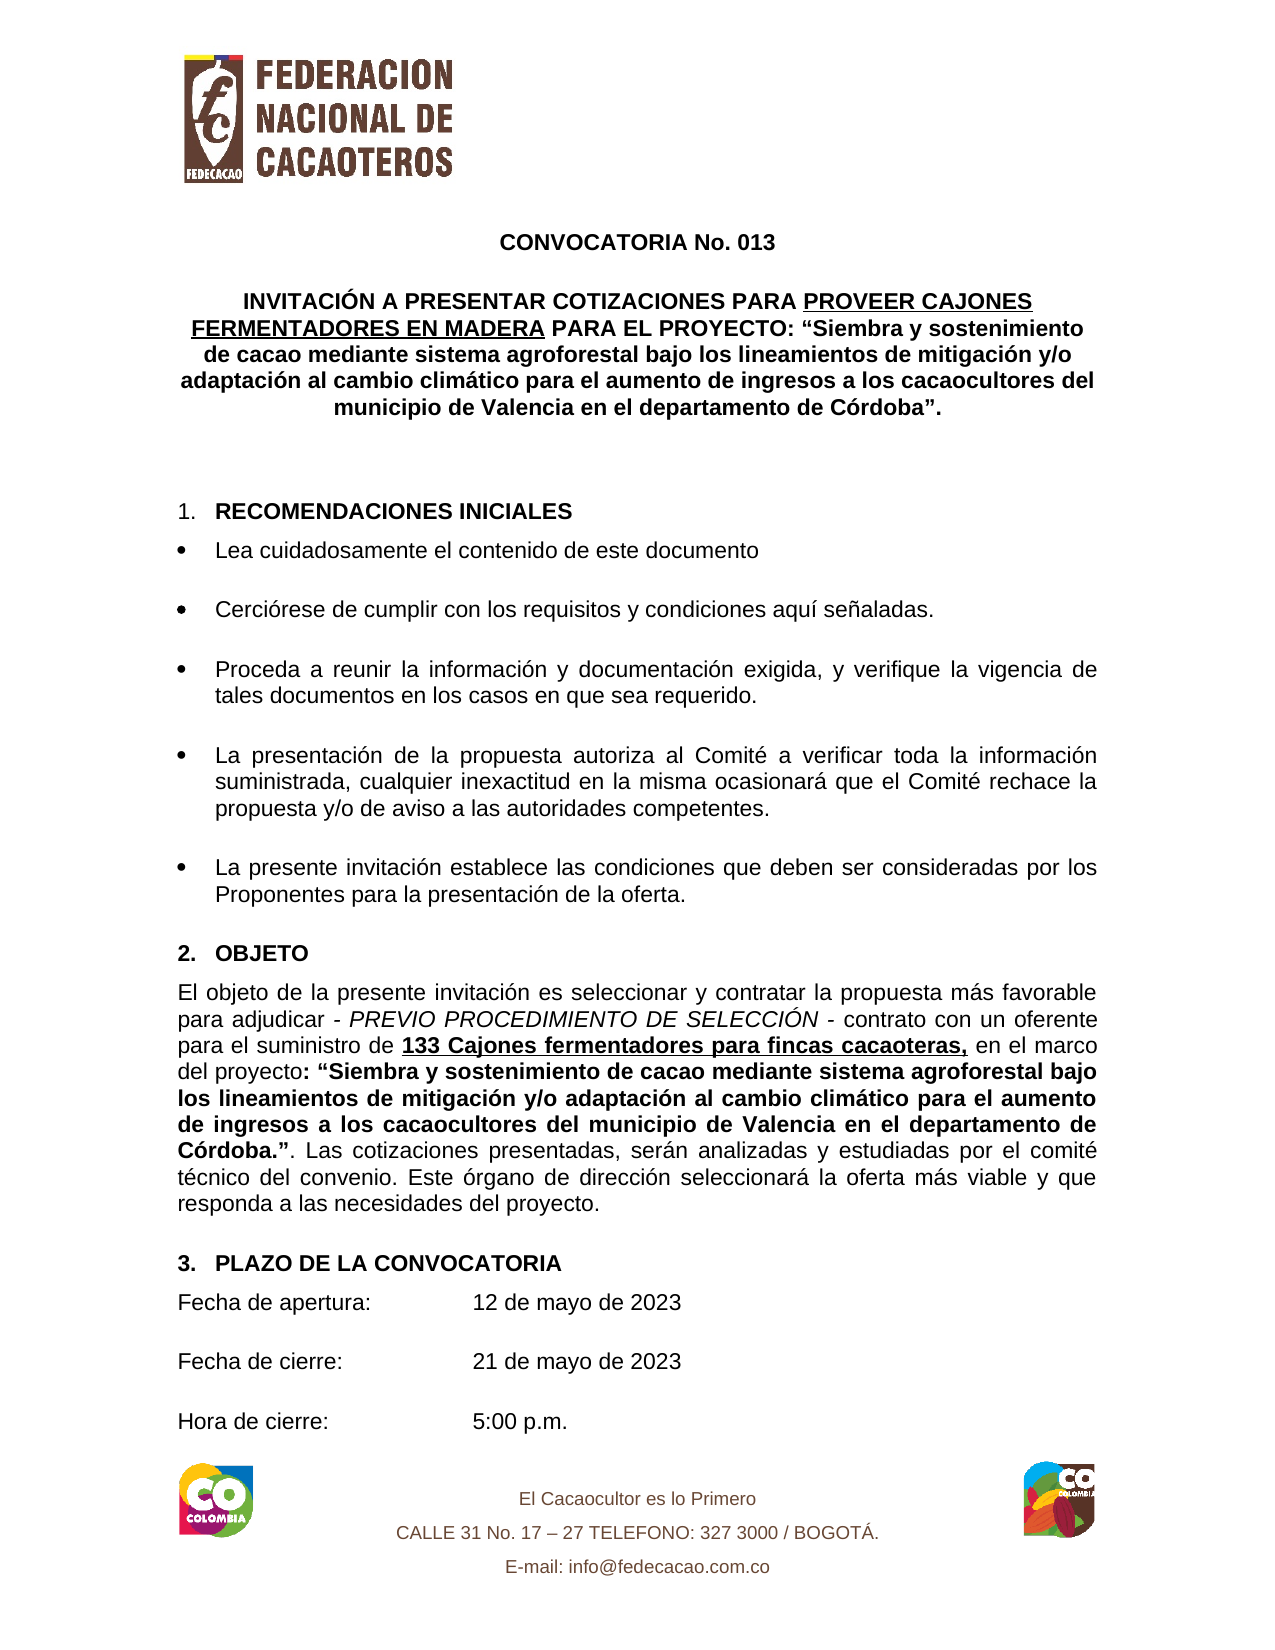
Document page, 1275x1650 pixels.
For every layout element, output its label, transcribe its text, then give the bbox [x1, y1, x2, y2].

text CONVOCATORIA No. 013 [177, 228, 1098, 255]
list Cerciórese de cumplir con los requisitos y condiciones aquí señaladas. [177, 596, 1098, 623]
text INVITACIÓN A PRESENTAR COTIZACIONES PARA PROVEER CAJONES FERMENTADORES EN MADERA PARA EL PROYECTO: “Siembra y sostenimiento de cacao mediante sistema agroforestal bajo los lineamientos de mitigación y/o adaptación al cambio climático para el aumento de ingresos a los cacaocultores del municipio de Valencia en el departamento de Córdoba”. [177, 288, 1098, 420]
list Lea cuidadosamente el contenido de este documento [177, 537, 1098, 563]
text Hora de cierre: 5:00 p.m. [177, 1408, 1098, 1434]
subtitle RECOMENDACIONES INICIALES [177, 498, 1098, 524]
text Fecha de apertura: 12 de mayo de 2023 [177, 1289, 1098, 1315]
text Fecha de cierre: 21 de mayo de 2023 [177, 1348, 1098, 1375]
list La presente invitación establece las condiciones que deben ser consideradas por los Proponentes para la presentación de la oferta. [177, 854, 1098, 907]
picture [177, 46, 458, 191]
subtitle PLAZO DE LA CONVOCATORIA [177, 1250, 1098, 1276]
list La presentación de la propuesta autoriza al Comité a verificar toda la información suministrada, cualquier inexactitud en la misma ocasionará que el Comité rechace la propuesta y/o de aviso a las autoridades competentes. [177, 742, 1098, 821]
picture [177, 1462, 254, 1538]
picture [1022, 1461, 1095, 1536]
list Proceda a reunir la información y documentación exigida, y verifique la vigencia de tales documentos en los casos en que sea requerido. [177, 656, 1098, 709]
subtitle OBJETO [177, 940, 1098, 967]
text El objeto de la presente invitación es seleccionar y contratar la propuesta más favorable para adjudicar - PREVIO PROCEDIMIENTO DE SELECCIÓN - contrato con un oferente para el suministro de 133 Cajones fermentadores para fincas cacaoteras, en el marco del proyecto: “Siembra y sostenimiento de cacao mediante sistema agroforestal bajo los lineamientos de mitigación y/o adaptación al cambio climático para el aumento de ingresos a los cacaocultores del municipio de Valencia en el departamento de Córdoba.”. Las cotizaciones presentadas, serán analizadas y estudiadas por el comité técnico del convenio. Este órgano de dirección seleccionará la oferta más viable y que responda a las necesidades del proyecto. [177, 979, 1098, 1216]
